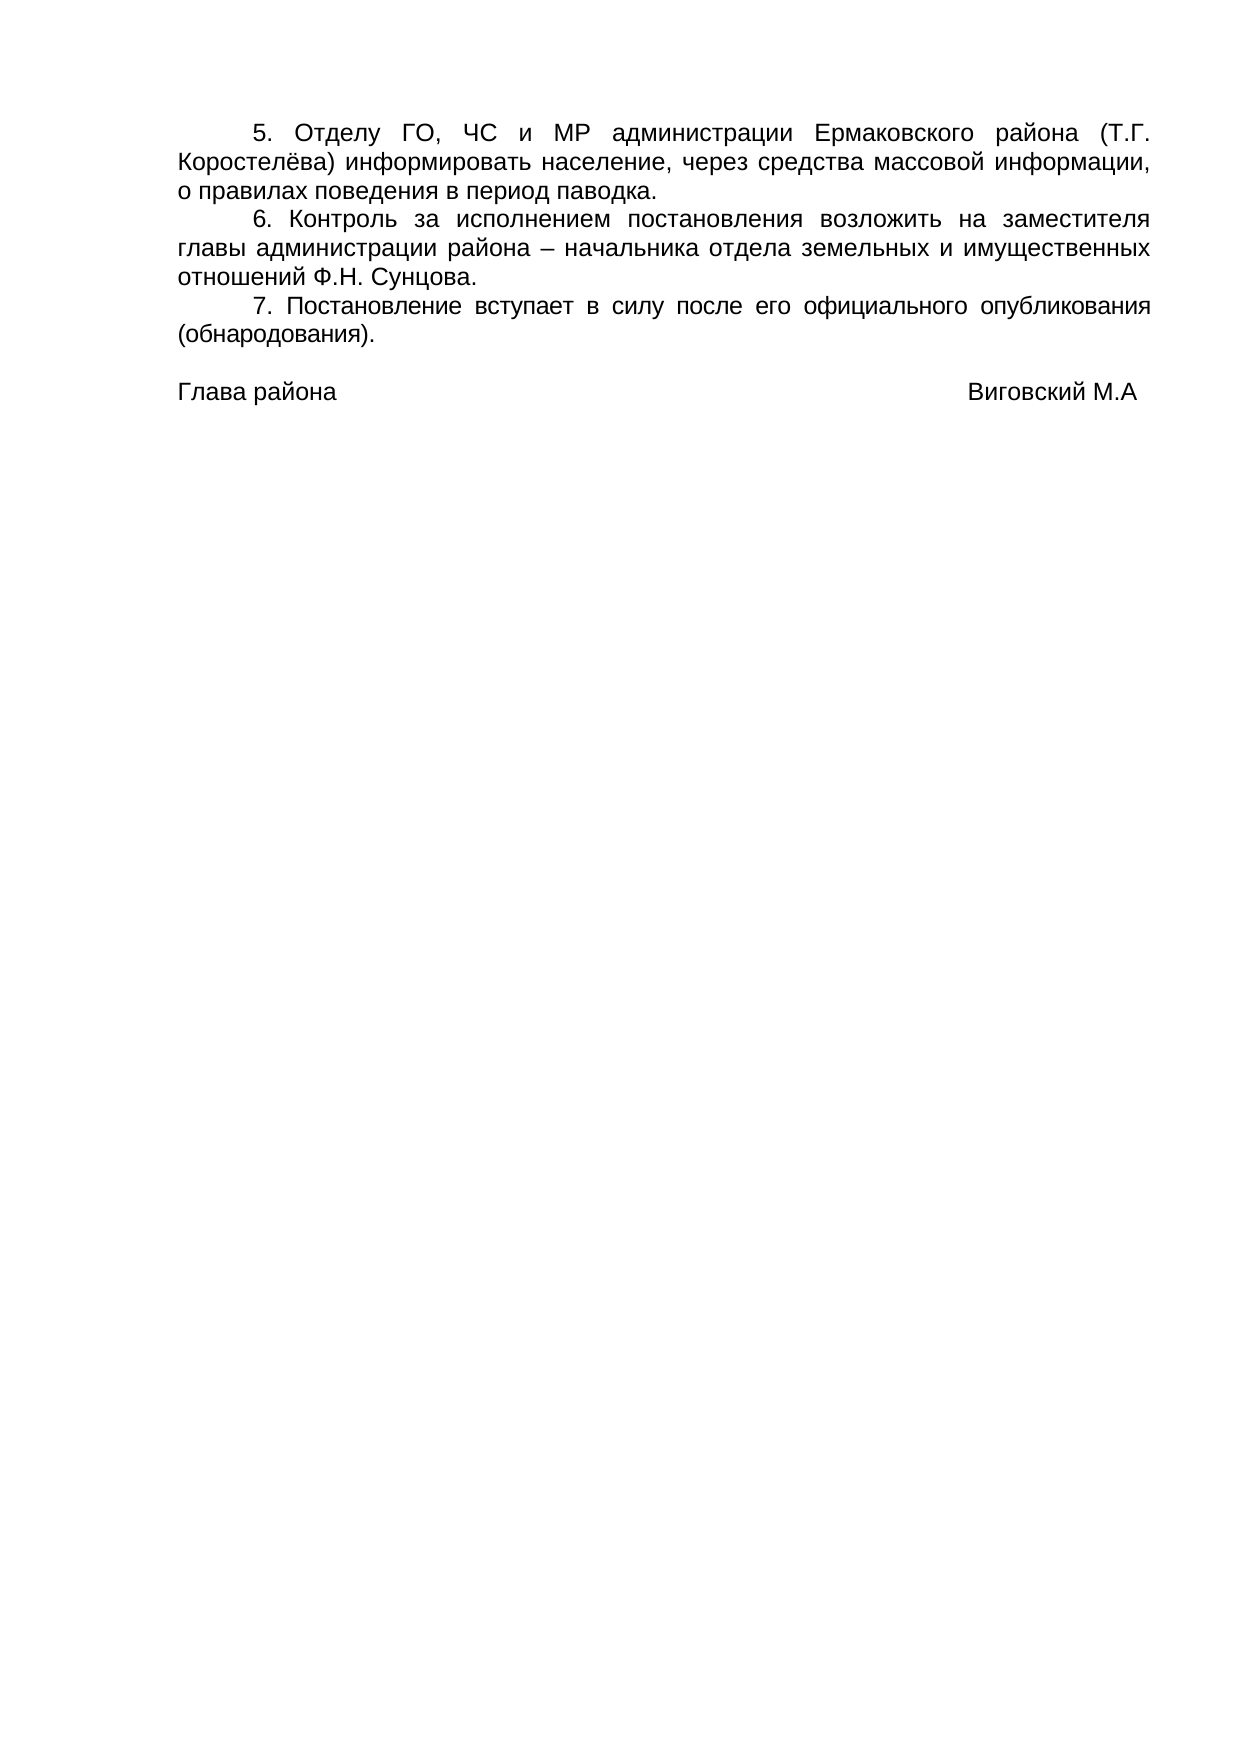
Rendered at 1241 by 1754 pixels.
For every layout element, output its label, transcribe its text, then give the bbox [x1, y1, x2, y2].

text Глава района Виговский М.А [177, 377, 1152, 406]
text 7. Постановление вступает в силу после его официального опубликования (обнародования). [177, 291, 1152, 348]
text 6. Контроль за исполнением постановления возложить на заместителя главы администрации района – начальника отдела земельных и имущественных отношений Ф.Н. Сунцова. [177, 204, 1152, 291]
text 5. Отделу ГО, ЧС и МР администрации Ермаковского района (Т.Г. Коростелёва) информировать население, через средства массовой информации, о правилах поведения в период паводка. [177, 118, 1152, 204]
